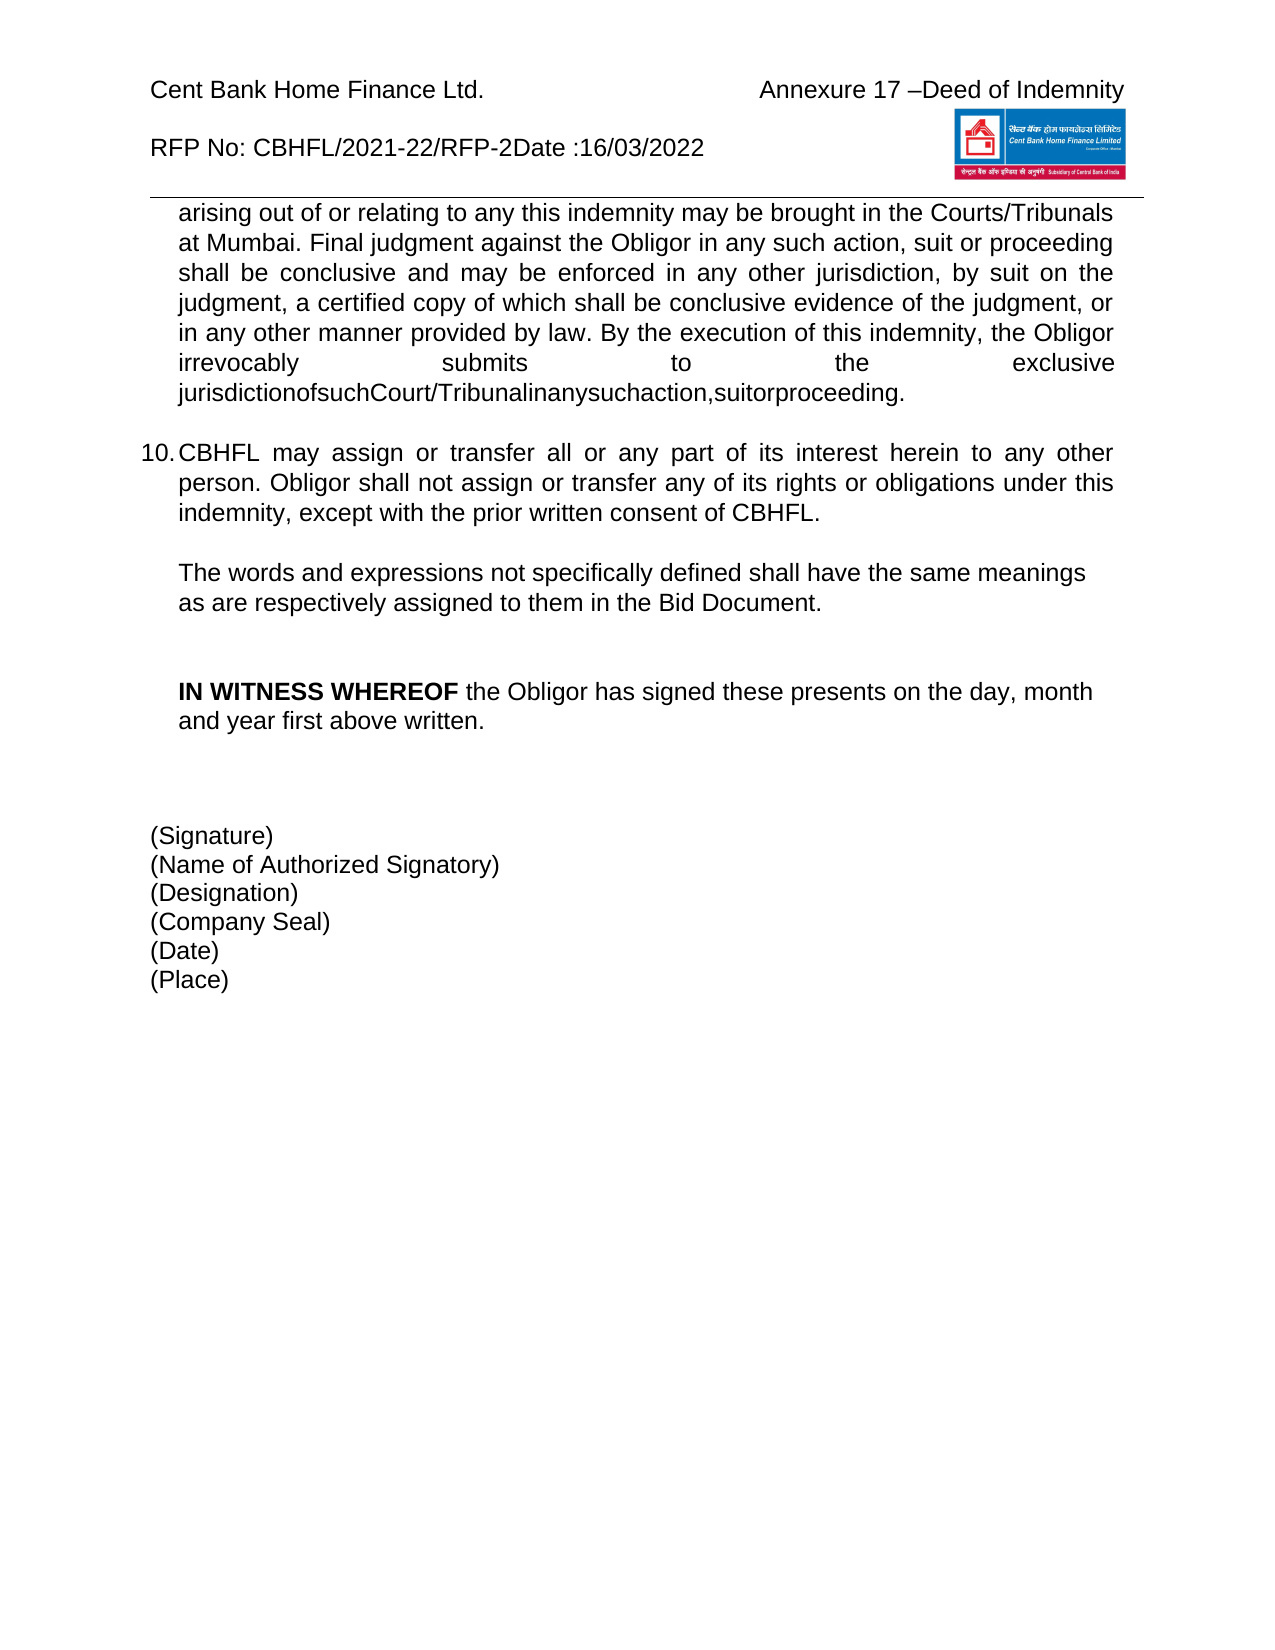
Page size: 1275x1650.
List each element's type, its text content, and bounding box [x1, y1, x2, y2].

text (Signature) [150, 821, 1116, 849]
text (Name of Authorized Signatory) [150, 849, 1116, 878]
text The words and expressions not specifically defined shall have the same meanings as are respectively assigned to them in the Bid Document. [178, 558, 1116, 617]
list CBHFL may assign or transfer all or any part of its interest herein to any other person. Obligor shall not assign or transfer any of its rights or obligations under this indemnity, except with the prior written consent of CBHFL. [150, 438, 1125, 527]
text (Designation) [150, 878, 1116, 907]
text IN WITNESS WHEREOF the Obligor has signed these presents on the day, month and year first above written. [178, 677, 1116, 734]
picture [953, 107, 1127, 181]
text (Company Seal) [150, 907, 1116, 936]
text (Place) [150, 964, 1116, 993]
text (Date) [150, 936, 1116, 964]
